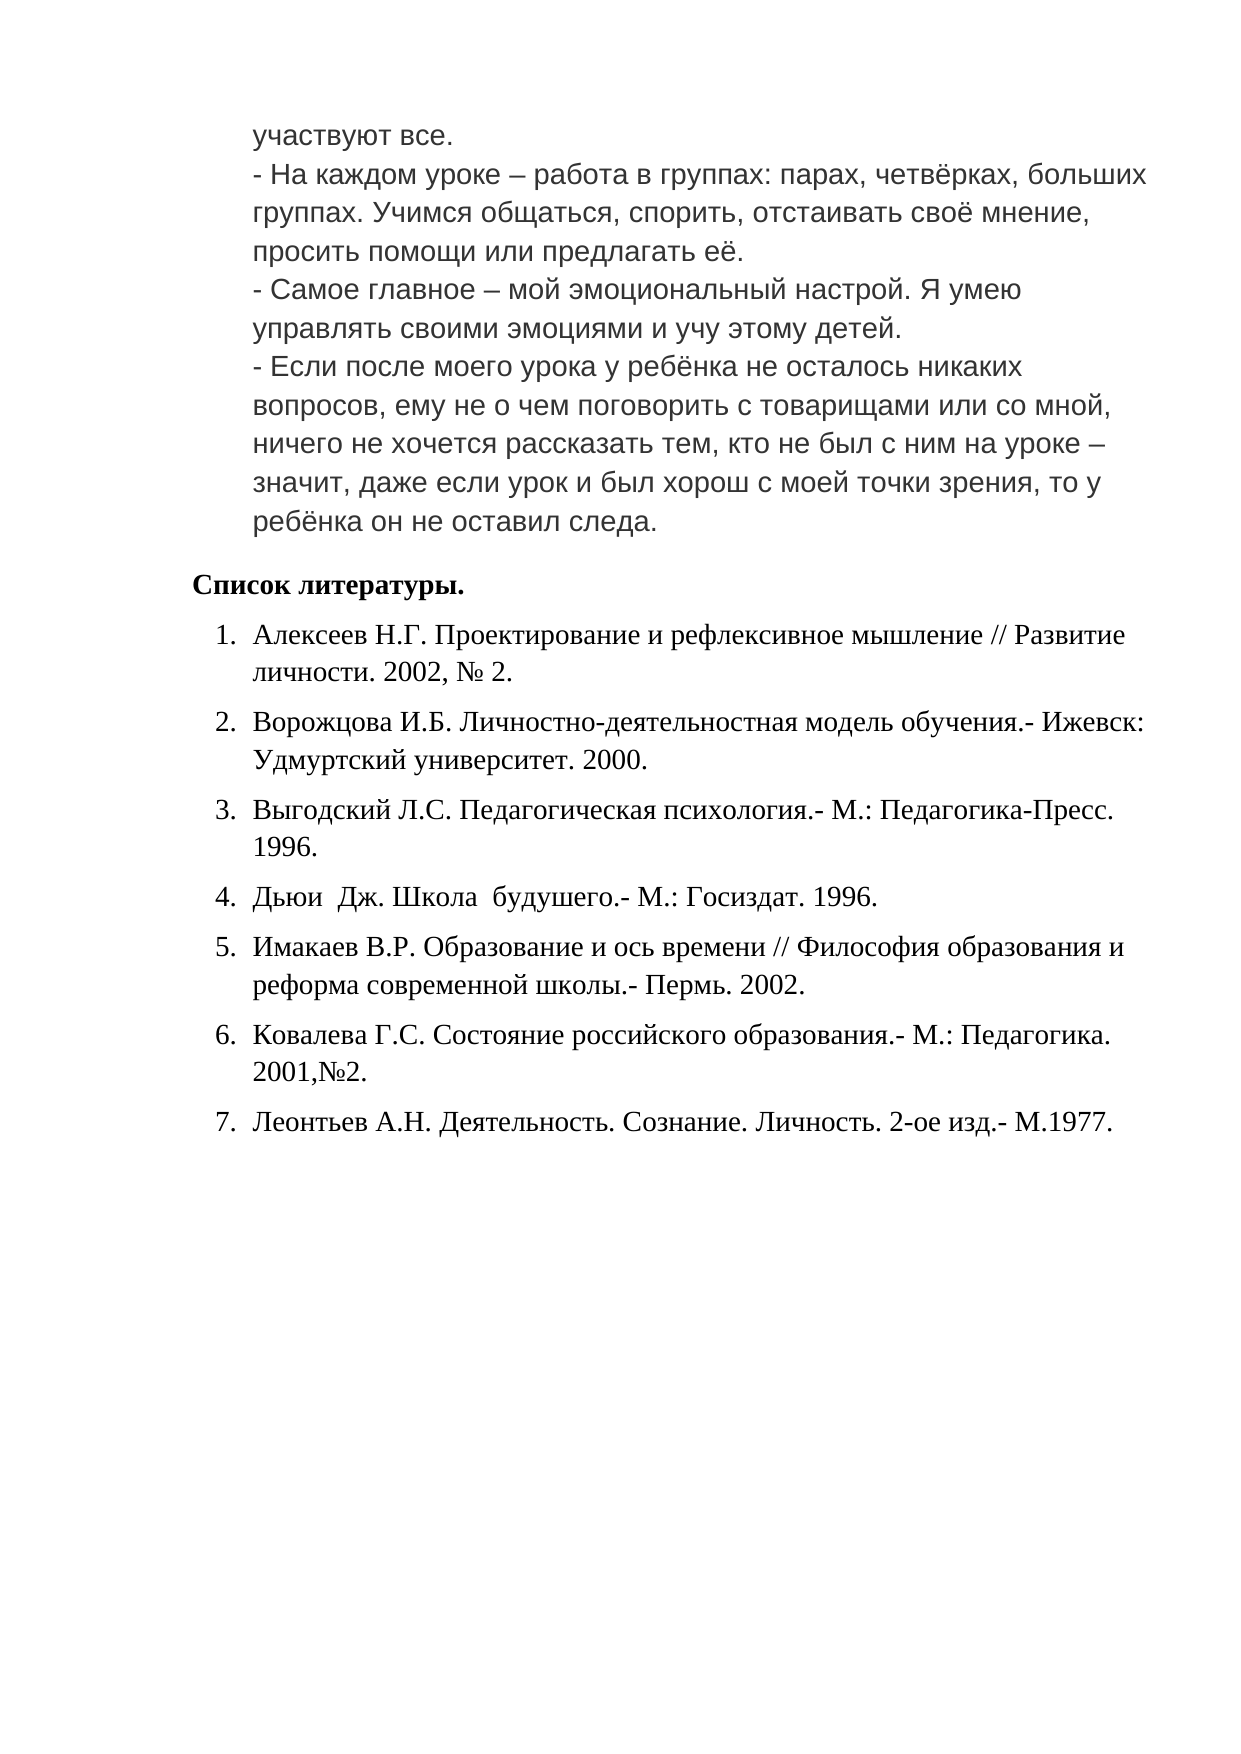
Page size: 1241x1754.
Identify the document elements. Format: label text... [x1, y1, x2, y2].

text Список литературы. [177, 563, 1152, 600]
list Алексеев Н.Г. Проектирование и рефлексивное мышление // Развитие личности. 2002, № 2. [215, 613, 1152, 688]
list Ковалева Г.С. Состояние российского образования.- М.: Педагогика. 2001,№2. [215, 1013, 1152, 1088]
list Леонтьев А.Н. Деятельность. Сознание. Личность. 2-ое изд.- М.1977. [215, 1100, 1152, 1138]
list Имакаев В.Р. Образование и ось времени // Философия образования и реформа современной школы.- Пермь. 2002. [215, 925, 1152, 1000]
list Ворожцова И.Б. Личностно-деятельностная модель обучения.- Ижевск: Удмуртский университет. 2000. [215, 700, 1152, 775]
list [252, 118, 1152, 537]
list Дьюи Дж. Школа будушего.- М.: Госиздат. 1996. [215, 875, 1152, 913]
list Выгодский Л.С. Педагогическая психология.- М.: Педагогика-Пресс. 1996. [215, 788, 1152, 863]
